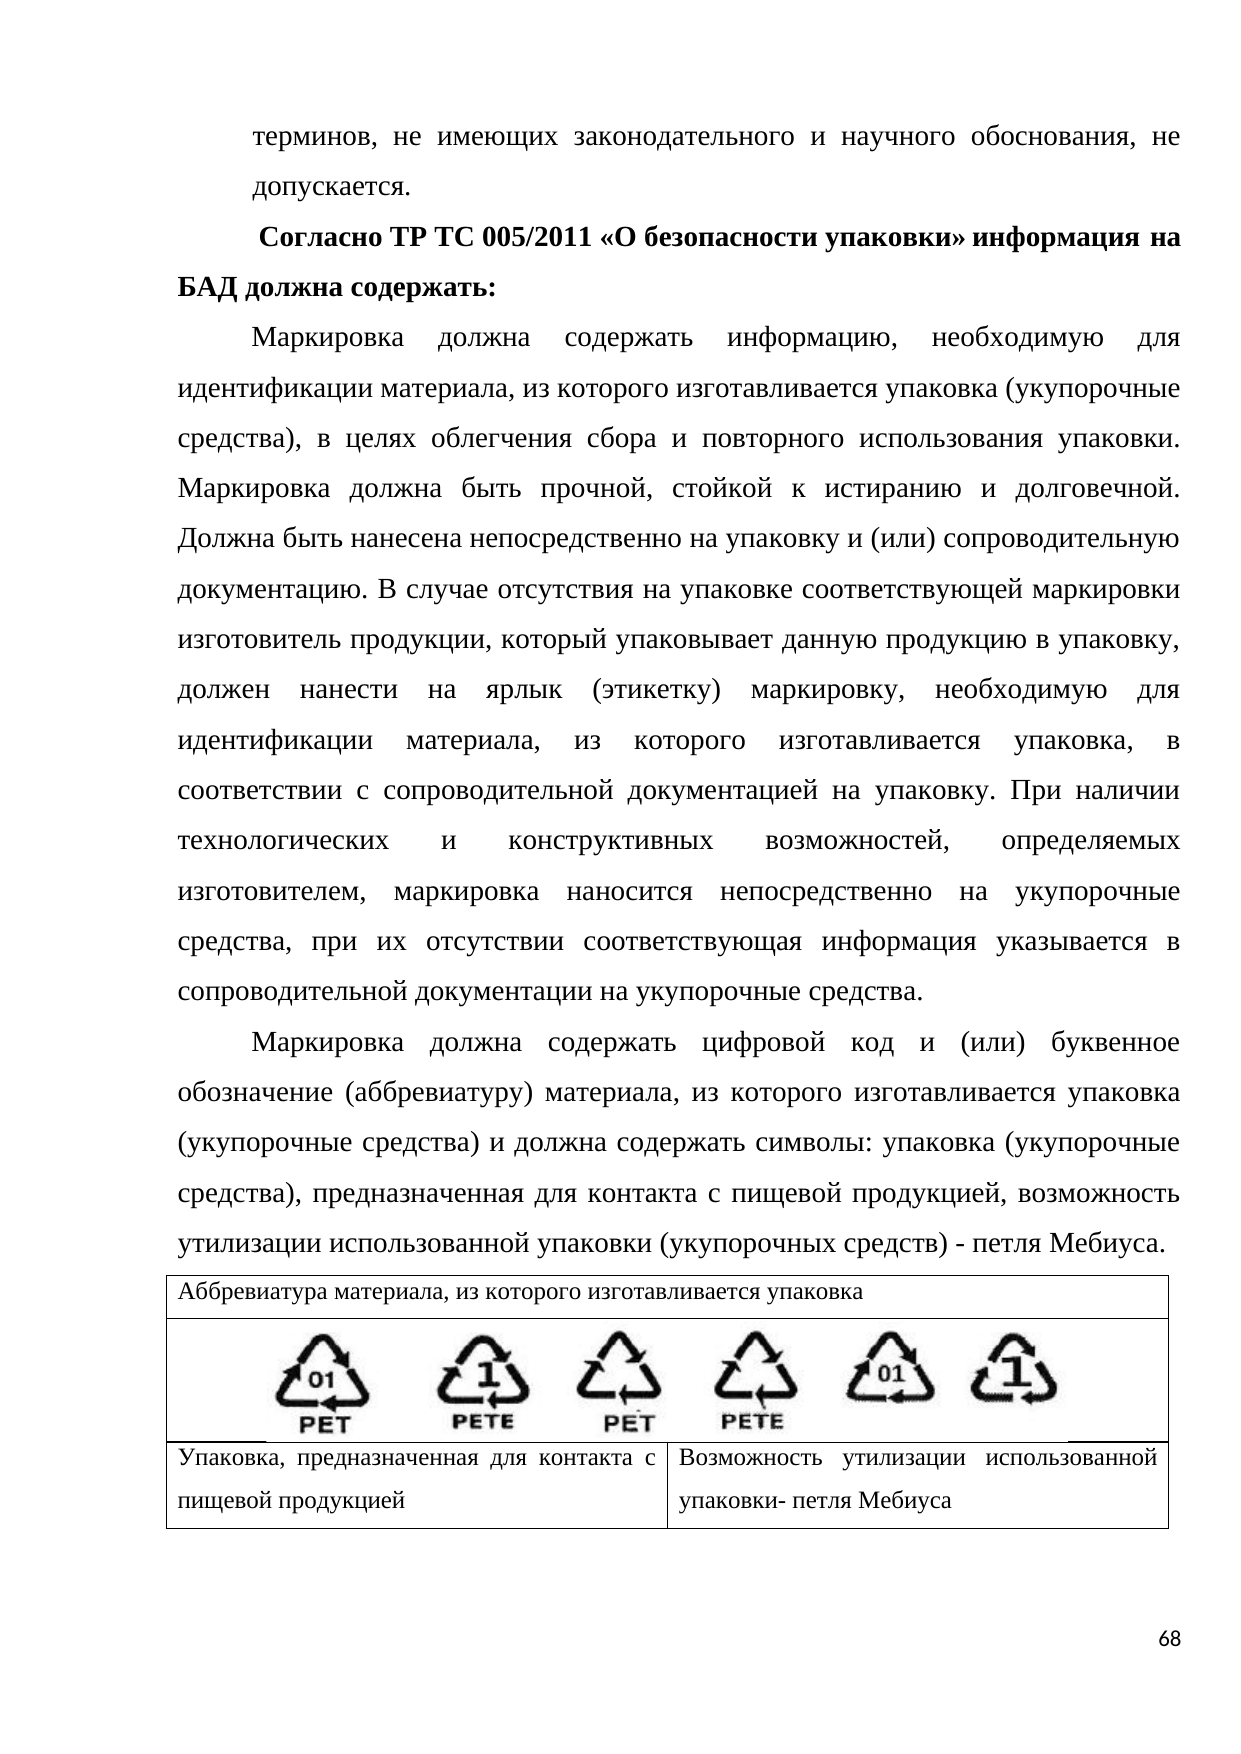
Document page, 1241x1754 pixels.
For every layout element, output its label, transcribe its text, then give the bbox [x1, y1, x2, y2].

picture [266, 1321, 1068, 1442]
table_cell [167, 1319, 1168, 1441]
text Маркировка должна содержать цифровой код и (или) буквенное обозначение (аббревиатуру) материала, из которого изготавливается упаковка (укупорочные средства) и должна содержать символы: упаковка (укупорочные средства), предназначенная для контакта с пищевой продукцией, возможность утилизации использованной упаковки (укупорочных средств) - петля Мебиуса. [177, 1024, 1181, 1258]
table_cell Возможность утилизации использованной упаковки- петля Мебиуса [668, 1443, 1168, 1527]
text Согласно ТР ТС 005/2011 «О безопасности упаковки» информация на БАД должна содержать: [177, 219, 1181, 303]
text Маркировка должна содержать информацию, необходимую для идентификации материала, из которого изготавливается упаковка (укупорочные средства), в целях облегчения сбора и повторного использования упаковки. Маркировка должна быть прочной, стойкой к истиранию и долговечной. Должна быть нанесена непосредственно на упаковку и (или) сопроводительную документацию. В случае отсутствия на упаковке соответствующей маркировки изготовитель продукции, который упаковывает данную продукцию в упаковку, должен нанести на ярлык (этикетку) маркировку, необходимую для идентификации материала, из которого изготавливается упаковка, в соответствии с сопроводительной документацией на упаковку. При наличии технологических и конструктивных возможностей, определяемых изготовителем, маркировка наносится непосредственно на укупорочные средства, при их отсутствии соответствующая информация указывается в сопроводительной документации на укупорочные средства. [177, 319, 1181, 1007]
table_cell Упаковка, предназначенная для контакта с пищевой продукцией [167, 1443, 667, 1527]
table_header Аббревиатура материала, из которого изготавливается упаковка [167, 1276, 1168, 1318]
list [215, 118, 1181, 202]
